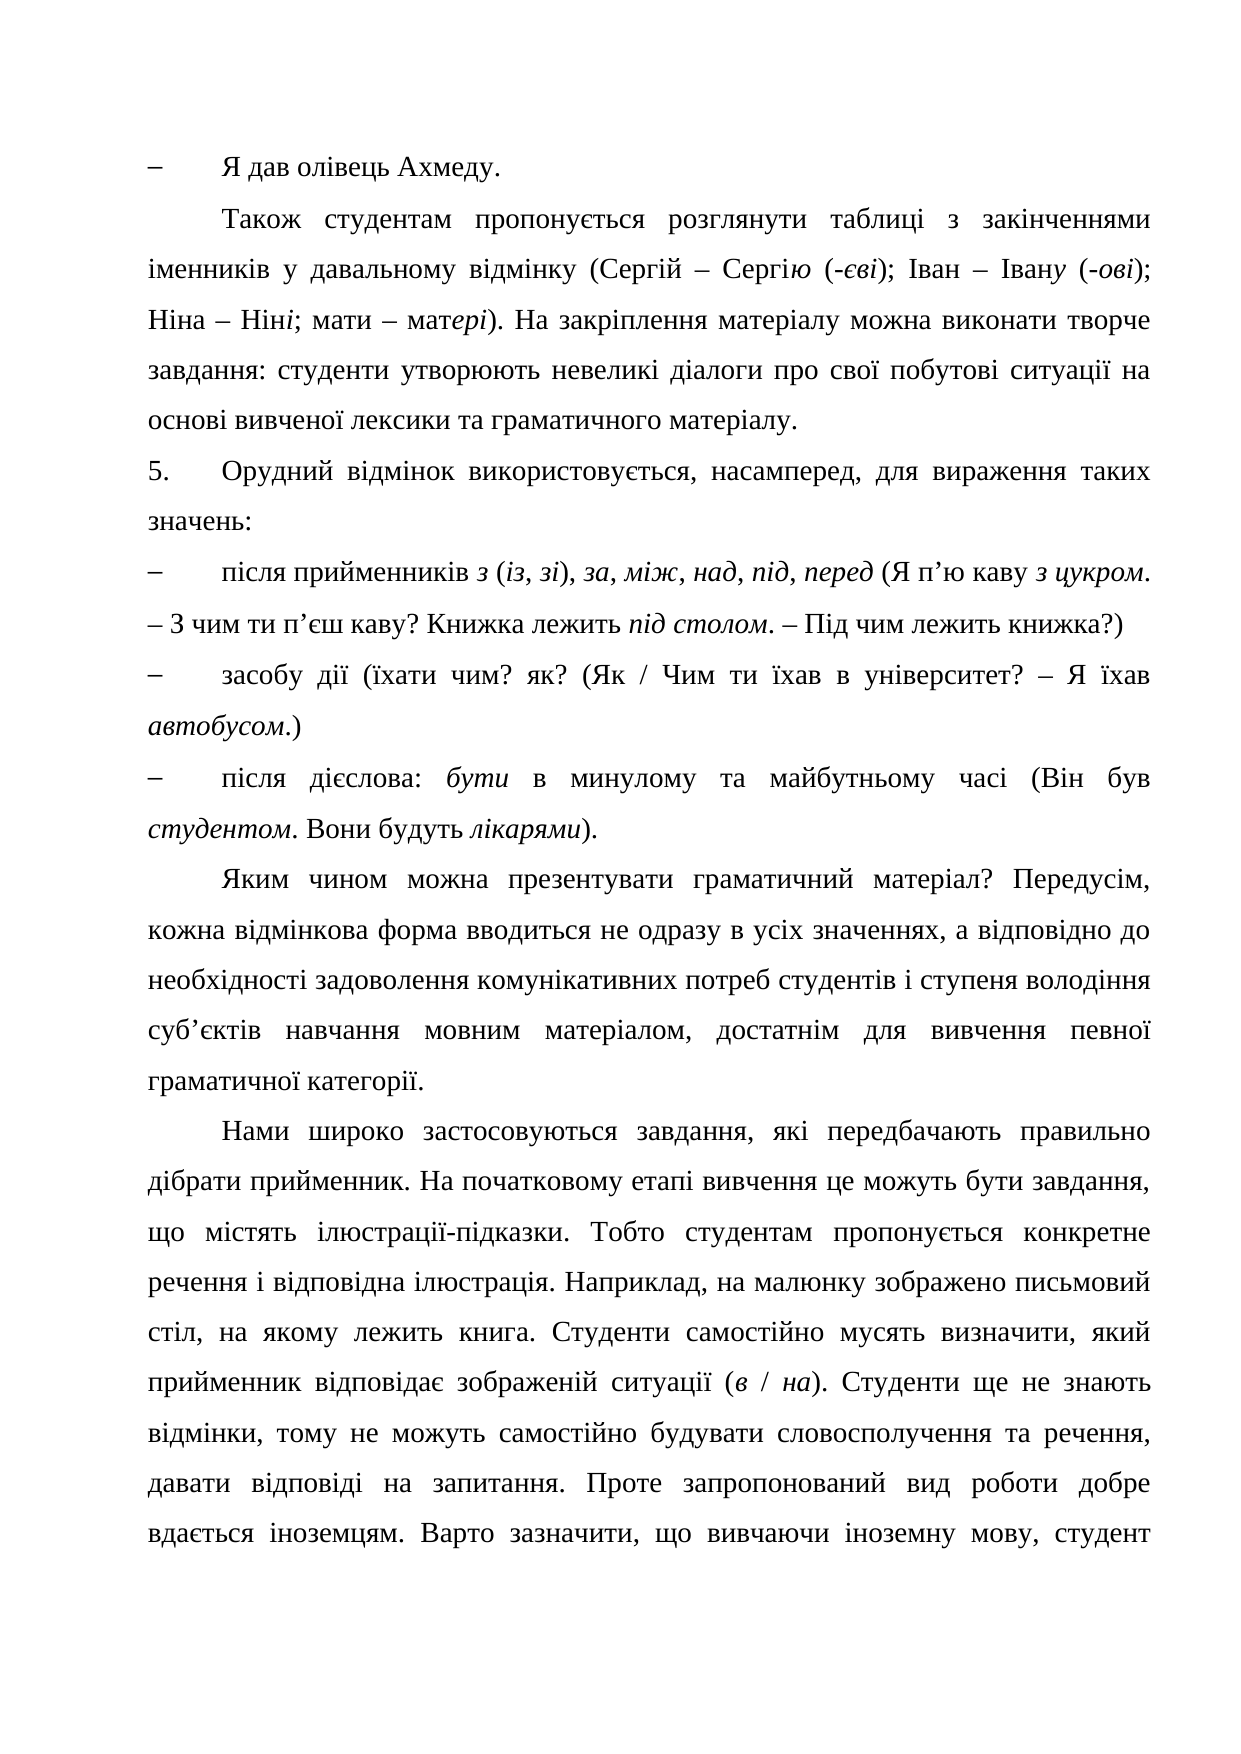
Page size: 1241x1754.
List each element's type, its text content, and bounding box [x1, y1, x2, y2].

text Яким чином можна презентувати граматичний матеріал? Передусім, кожна відмінкова форма вводиться не одразу в усіх значеннях, а відповідно до необхідності задоволення комунікативних потреб студентів і ступеня володіння суб’єктів навчання мовним матеріалом, достатнім для вивчення певної граматичної категорії. [148, 861, 1152, 1096]
list після прийменників з (із, зі), за, між, над, під, перед (Я п’ю каву з цукром. – З чим ти п’єш каву? Книжка лежить під столом. – Під чим лежить книжка?) [148, 553, 1152, 639]
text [148, 1113, 1152, 1549]
list Я дав олівець Ахмеду. [148, 148, 1152, 183]
list після дієслова: бути в минулому та майбутньому часі (Він був студентом. Вони будуть лікарями). [148, 759, 1152, 845]
list засобу дії (їхати чим? як? (Як / Чим ти їхав в університет? – Я їхав автобусом.) [148, 656, 1152, 742]
text Також студентам пропонується розглянути таблиці з закінченнями іменників у давальному відмінку (Сергій – Сергію (-єві); Іван – Івану (-ові); Ніна – Ніні; мати – матері). На закріплення матеріалу можна виконати творче завдання: студенти утворюють невеликі діалоги про свої побутові ситуації на основі вивченої лексики та граматичного матеріалу. [148, 201, 1152, 436]
list Орудний відмінок використовується, насамперед, для вираження таких значень: [148, 453, 1152, 537]
